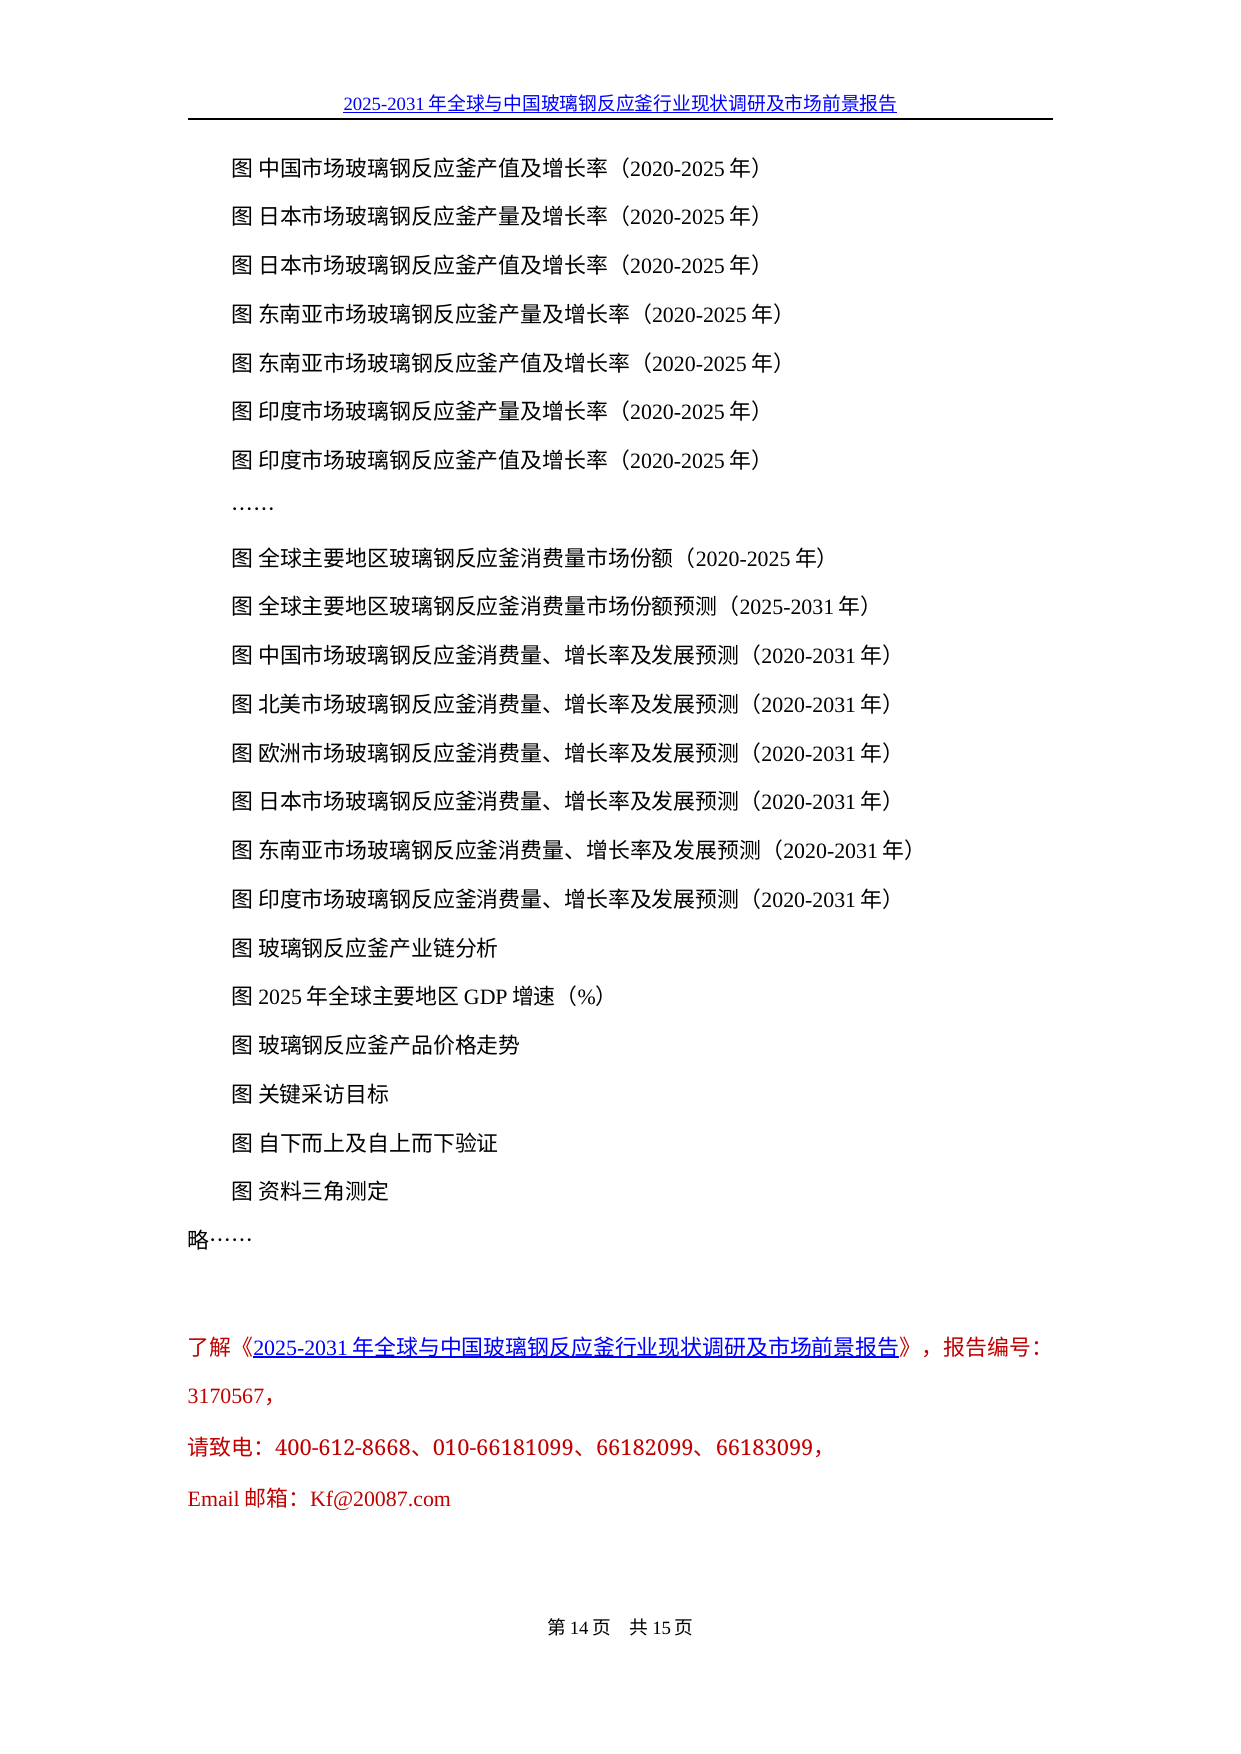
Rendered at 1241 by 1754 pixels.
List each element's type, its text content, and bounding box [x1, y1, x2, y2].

text Email邮箱：Kf@20087.com [187, 1481, 1053, 1513]
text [187, 150, 1053, 1255]
text 请致电：400-612-8668、010-66181099、66182099、66183099， [187, 1429, 1053, 1462]
text 了解《2025-2031年全球与中国玻璃钢反应釜行业现状调研及市场前景报告》，报告编号：3170567， [187, 1329, 1053, 1410]
